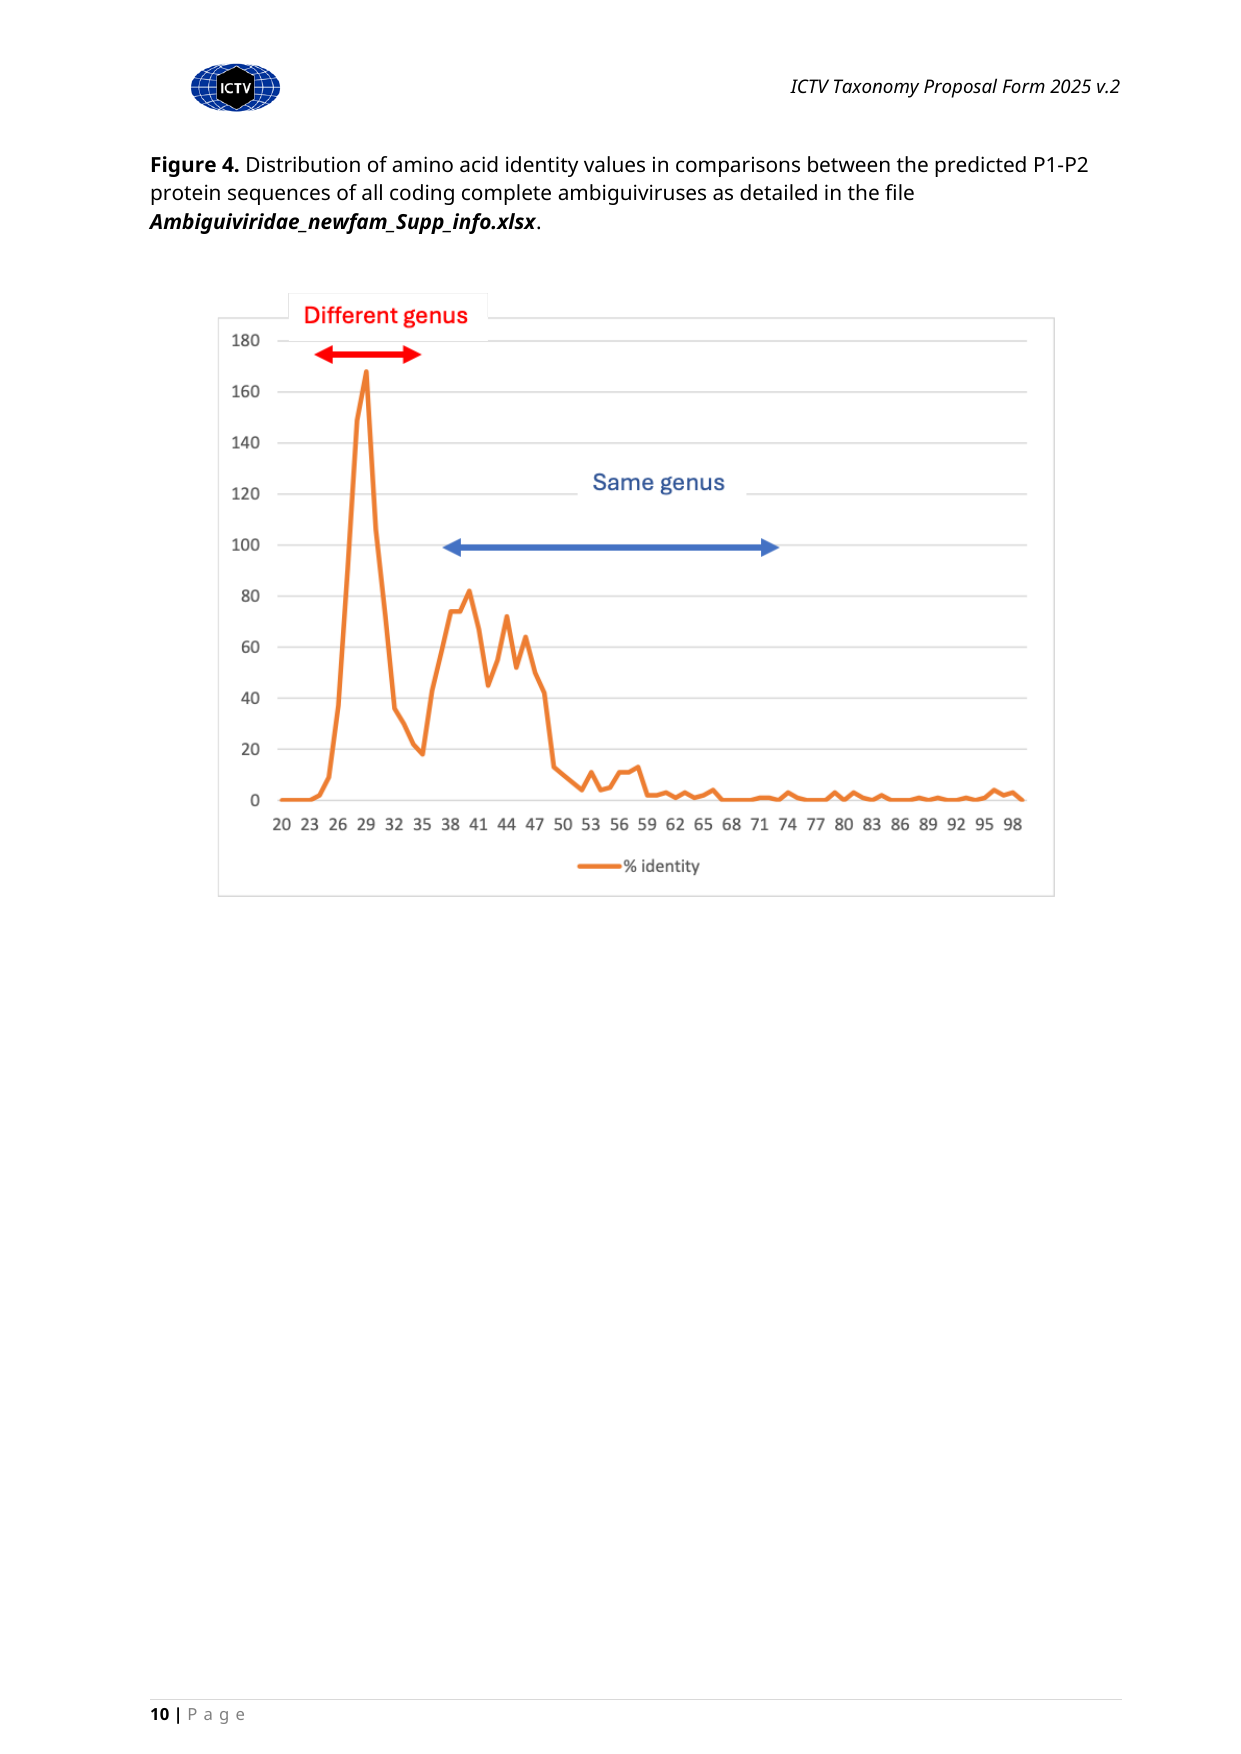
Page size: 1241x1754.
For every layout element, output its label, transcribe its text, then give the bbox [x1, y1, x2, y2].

picture [217, 292, 1055, 897]
text Figure 4. Distribution of amino acid identity values in comparisons between the predicted P1-P2 protein sequences of all coding complete ambiguiviruses as detailed in the file Ambiguiviridae_newfam_Supp_info.xlsx. [150, 150, 1122, 235]
picture [190, 56, 282, 113]
